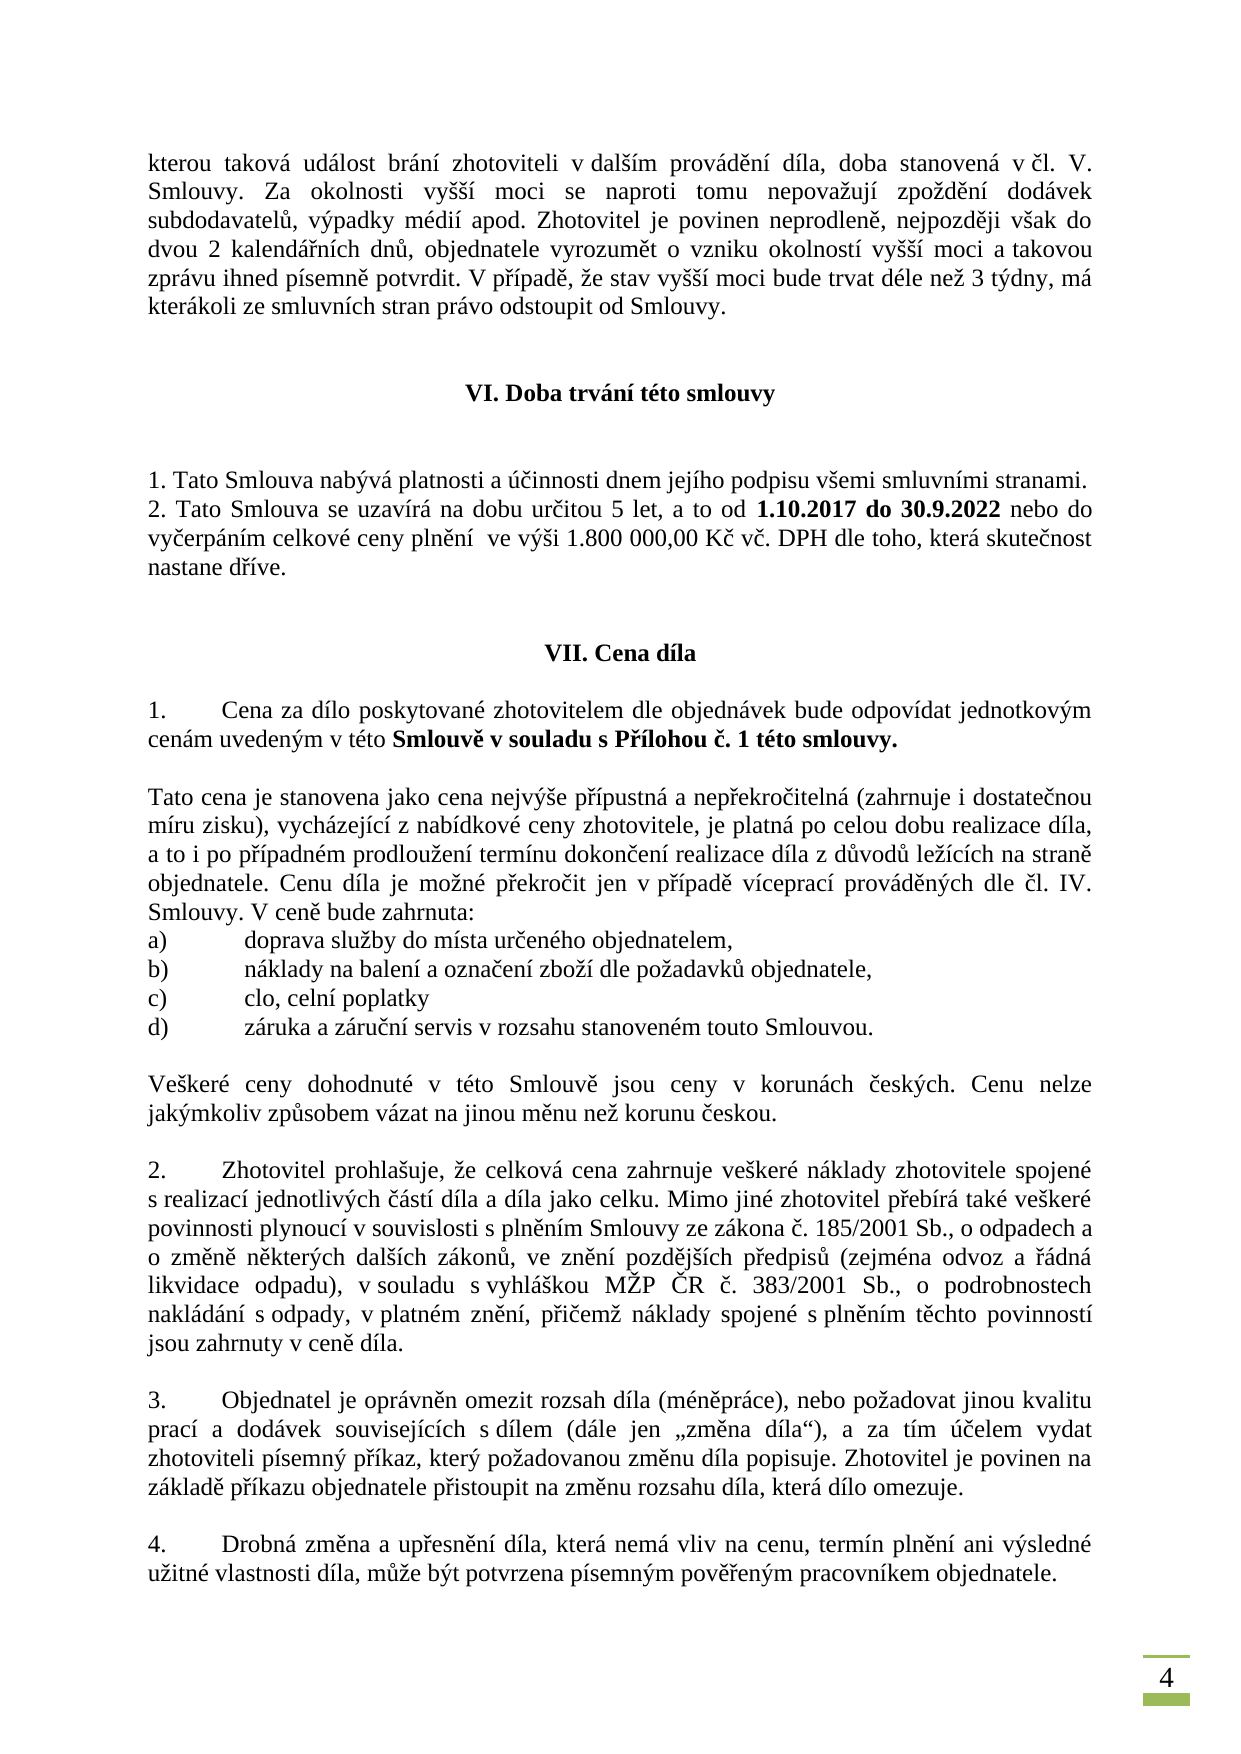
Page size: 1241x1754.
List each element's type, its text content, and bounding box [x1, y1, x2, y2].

list náklady na balení a označení zboží dle požadavků objednatele, [148, 954, 1093, 983]
list 1. Tato Smlouva nabývá platnosti a účinnosti dnem jejího podpisu všemi smluvními stranami. [148, 465, 1093, 494]
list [148, 148, 1093, 320]
list clo, celní poplatky [148, 983, 1093, 1012]
text 4. Drobná změna a upřesnění díla, která nemá vliv na cenu, termín plnění ani výsledné užitné vlastnosti díla, může být potvrzena písemným pověřeným pracovníkem objednatele. [148, 1529, 1093, 1587]
list 1. Cena za dílo poskytované zhotovitelem dle objednávek bude odpovídat jednotkovým cenám uvedeným v této Smlouvě v souladu s Přílohou č. 1 této smlouvy. [148, 695, 1093, 753]
text VII. Cena díla [148, 638, 1093, 667]
list Veškeré ceny dohodnuté v této Smlouvě jsou ceny v korunách českých. Cenu nelze jakýmkoliv způsobem vázat na jinou měnu než korunu českou. [110, 1069, 1093, 1127]
text Tato cena je stanovena jako cena nejvýše přípustná a nepřekročitelná (zahrnuje i dostatečnou míru zisku), vycházející z nabídkové ceny zhotovitele, je platná po celou dobu realizace díla, a to i po případném prodloužení termínu dokončení realizace díla z důvodů ležících na straně objednatele. Cenu díla je možné překročit jen v případě víceprací prováděných dle čl. IV. Smlouvy. V ceně bude zahrnuta: [148, 782, 1093, 925]
list 2. Zhotovitel prohlašuje, že celková cena zahrnuje veškeré náklady zhotovitele spojené s realizací jednotlivých částí díla a díla jako celku. Mimo jiné zhotovitel přebírá také veškeré povinnosti plynoucí v souvislosti s plněním Smlouvy ze zákona č. 185/2001 Sb., o odpadech a o změně některých dalších zákonů, ve znění pozdějších předpisů (zejména odvoz a řádná likvidace odpadu), v souladu s vyhláškou MŽP ČR č. 383/2001 Sb., o podrobnostech nakládání s odpady, v platném znění, přičemž náklady spojené s plněním těchto povinností jsou zahrnuty v ceně díla. [148, 1155, 1093, 1357]
text 3. Objednatel je oprávněn omezit rozsah díla (méněpráce), nebo požadovat jinou kvalitu prací a dodávek souvisejících s dílem (dále jen „změna díla“), a za tím účelem vydat zhotoviteli písemný příkaz, který požadovanou změnu díla popisuje. Zhotovitel je povinen na základě příkazu objednatele přistoupit na změnu rozsahu díla, která dílo omezuje. [148, 1385, 1093, 1500]
list VI. Doba trvání této smlouvy [148, 378, 1093, 406]
list záruka a záruční servis v rozsahu stanoveném touto Smlouvou. [148, 1012, 1093, 1040]
list 2. Tato Smlouva se uzavírá na dobu určitou 5 let, a to od 1.10.2017 do 30.9.2022 nebo do vyčerpáním celkové ceny plnění ve výši 1.800 000,00 Kč vč. DPH dle toho, která skutečnost nastane dříve. [148, 494, 1093, 580]
list doprava služby do místa určeného objednatelem, [148, 925, 1093, 954]
